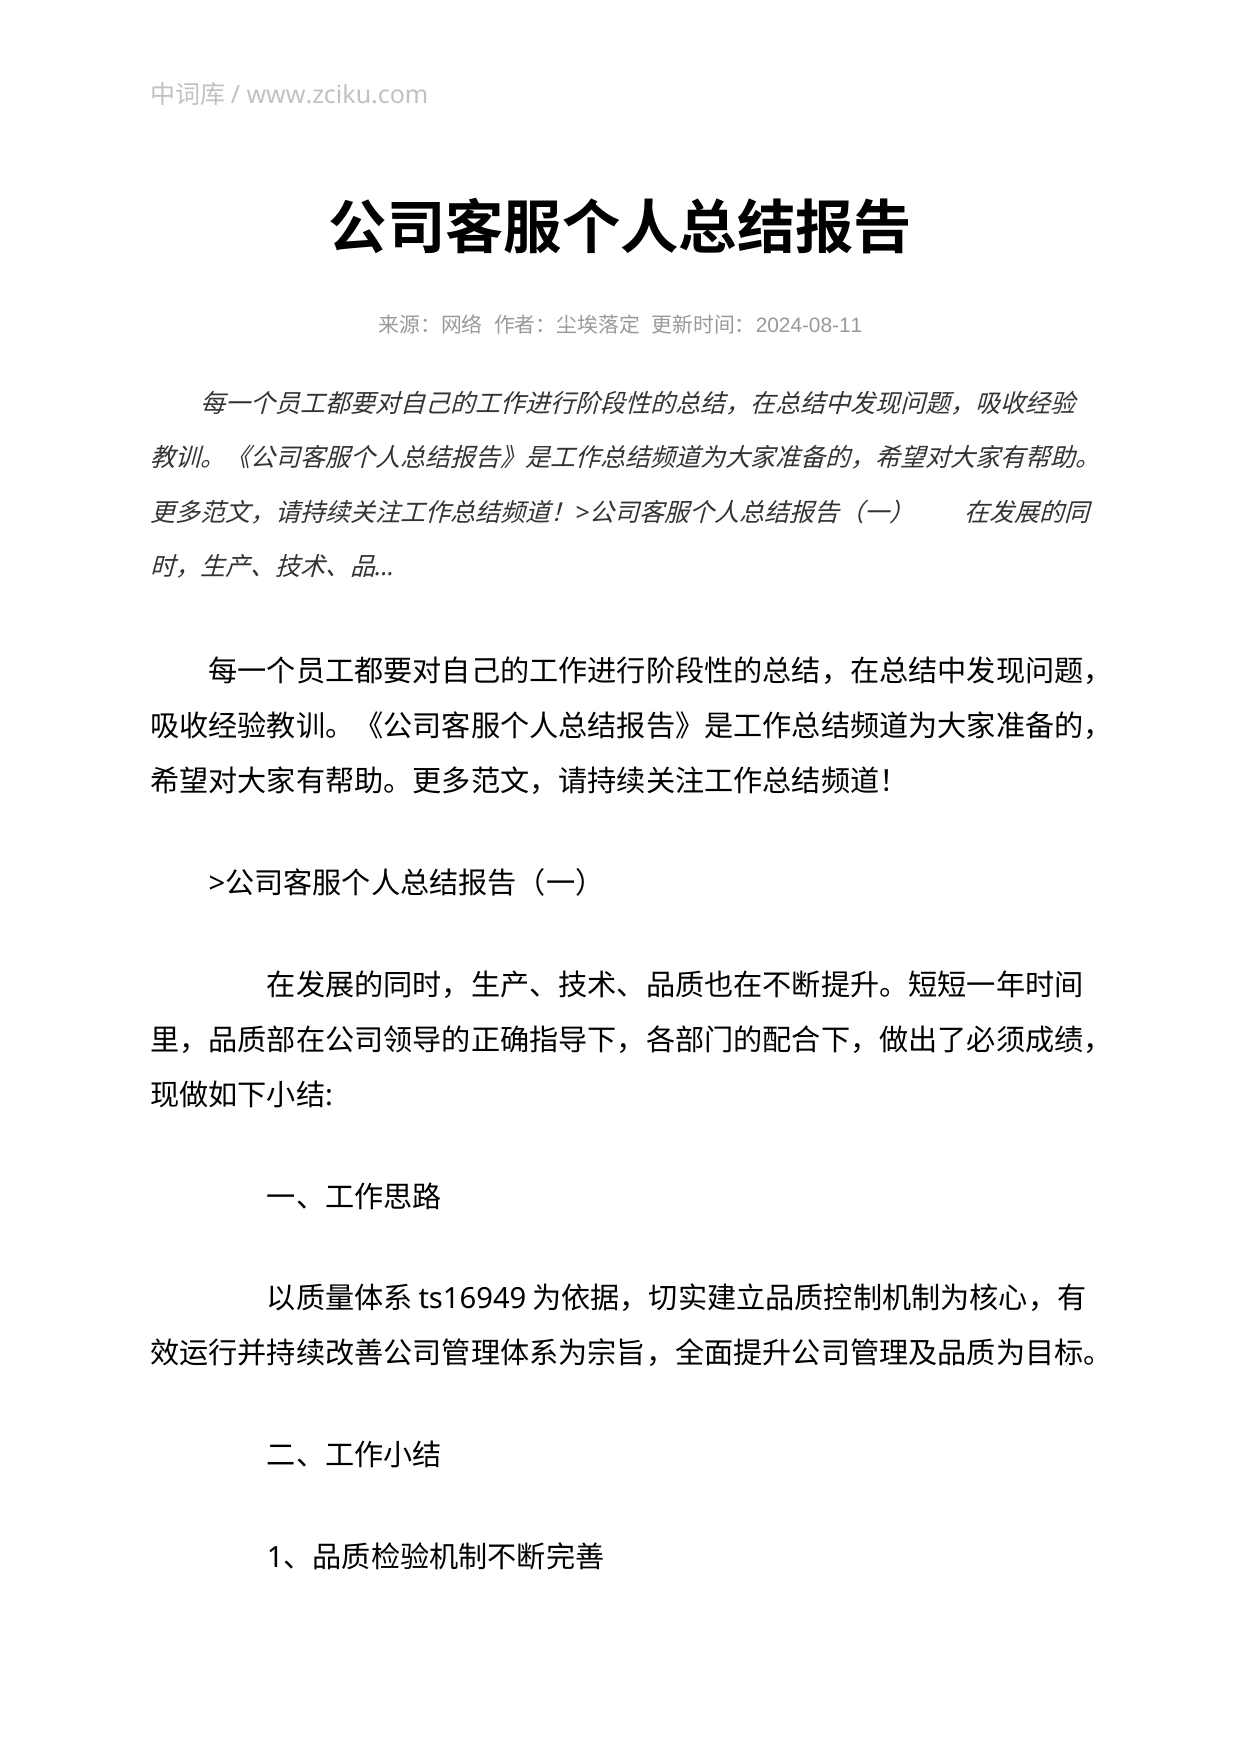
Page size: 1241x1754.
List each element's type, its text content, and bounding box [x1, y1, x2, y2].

text 一、工作思路 [150, 1173, 1090, 1215]
text 以质量体系ts16949为依据，切实建立品质控制机制为核心，有效运行并持续改善公司管理体系为宗旨，全面提升公司管理及品质为目标。 [150, 1275, 1090, 1372]
text 来源：网络 作者：尘埃落定 更新时间：2024-08-11 [150, 313, 1090, 337]
text 二、工作小结 [150, 1432, 1090, 1474]
text 在发展的同时，生产、技术、品质也在不断提升。短短一年时间里，品质部在公司领导的正确指导下，各部门的配合下，做出了必须成绩，现做如下小结: [150, 961, 1090, 1113]
text >公司客服个人总结报告（一） [150, 859, 1090, 902]
text 每一个员工都要对自己的工作进行阶段性的总结，在总结中发现问题，吸收经验教训。《公司客服个人总结报告》是工作总结频道为大家准备的，希望对大家有帮助。更多范文，请持续关注工作总结频道！ [150, 648, 1090, 800]
text 每一个员工都要对自己的工作进行阶段性的总结，在总结中发现问题，吸收经验教训。《公司客服个人总结报告》是工作总结频道为大家准备的，希望对大家有帮助。更多范文，请持续关注工作总结频道！>公司客服个人总结报告（一） 在发展的同时，生产、技术、品... [150, 383, 1090, 583]
text 1、品质检验机制不断完善 [150, 1533, 1090, 1576]
subtitle 公司客服个人总结报告 [150, 181, 1090, 266]
